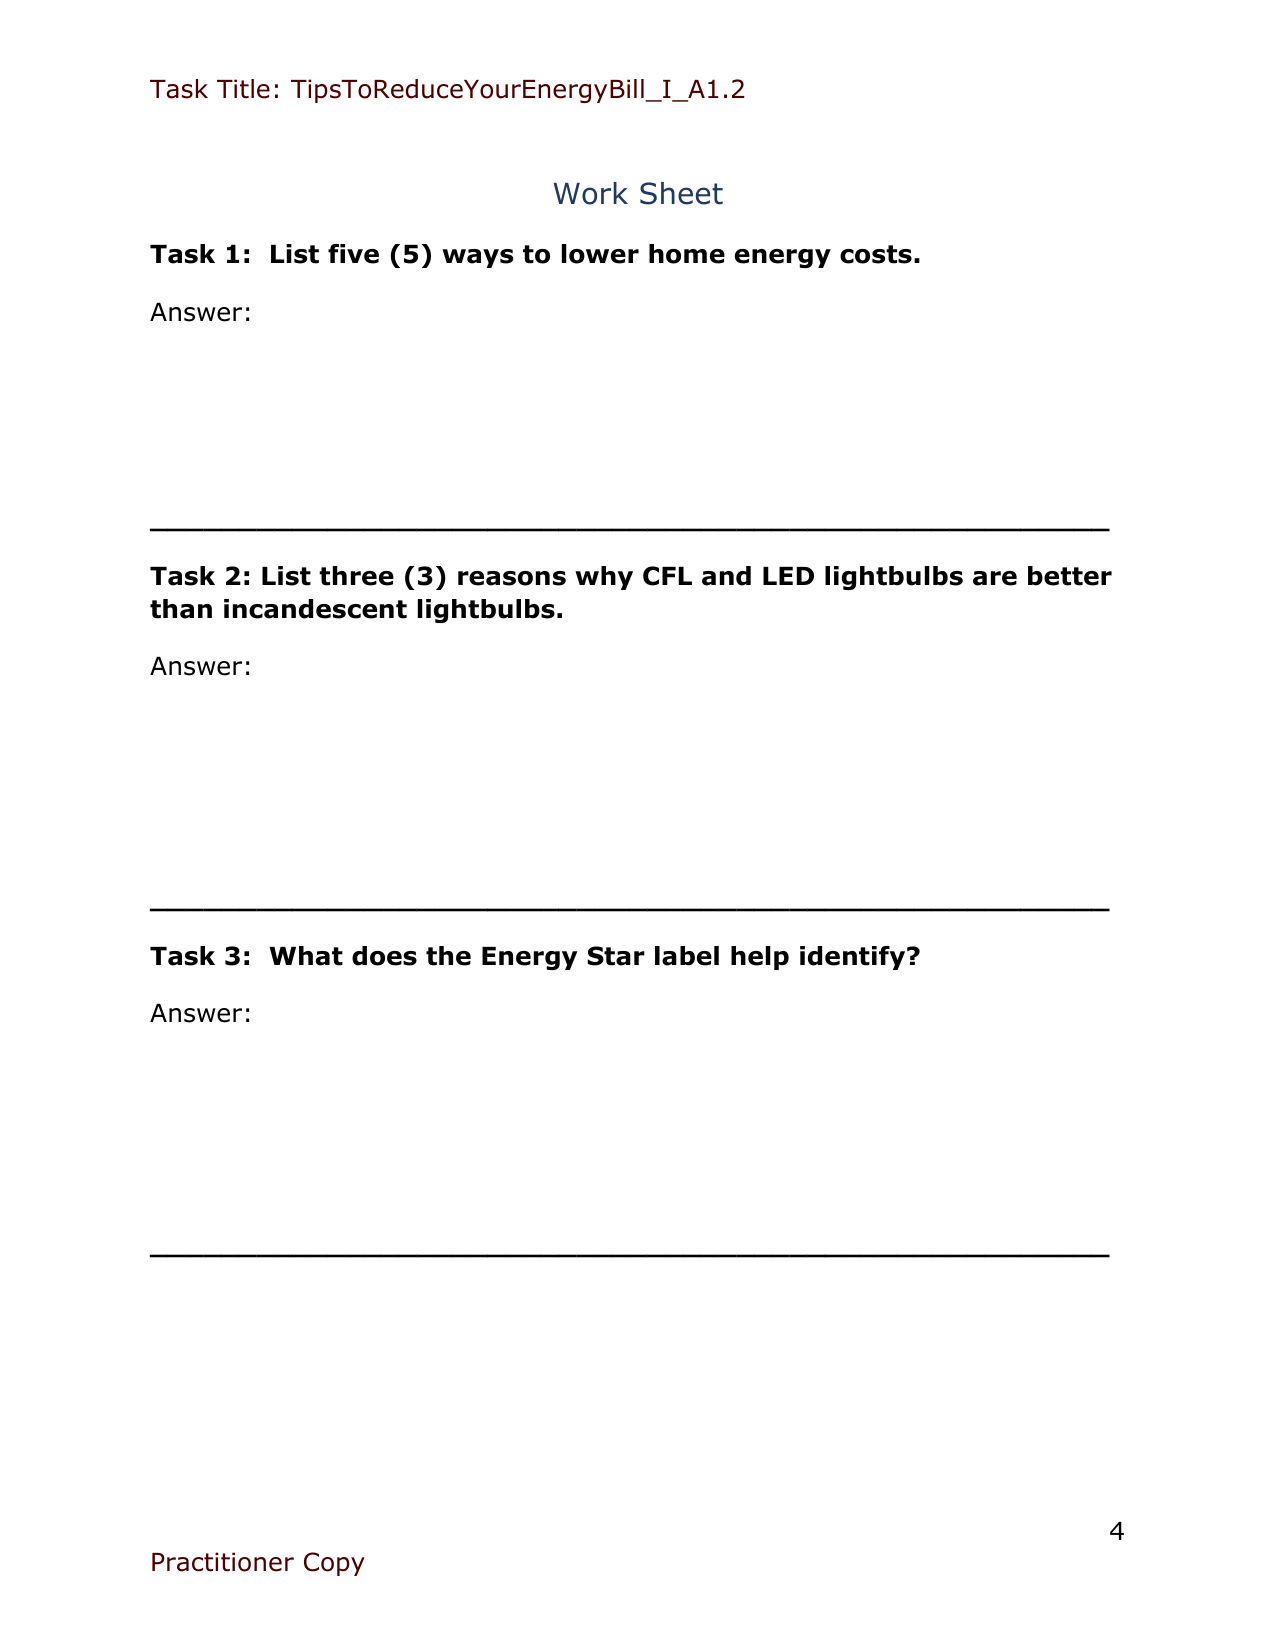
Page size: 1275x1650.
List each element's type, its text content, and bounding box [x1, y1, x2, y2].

text Answer: [150, 296, 1125, 326]
text ______________________________________________________ [150, 882, 1125, 912]
text Answer: [150, 998, 1125, 1028]
text ______________________________________________________ [150, 502, 1125, 533]
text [150, 1229, 1125, 1259]
text Task 1: List five (5) ways to lower home energy costs. [150, 238, 1125, 269]
text Task 3: What does the Energy Star label help identify? [150, 940, 1125, 970]
subtitle Work Sheet [150, 175, 1125, 210]
text Task 2: List three (3) reasons why CFL and LED lightbulbs are better than incandescent lightbulbs. [150, 560, 1125, 623]
text Answer: [150, 651, 1125, 681]
